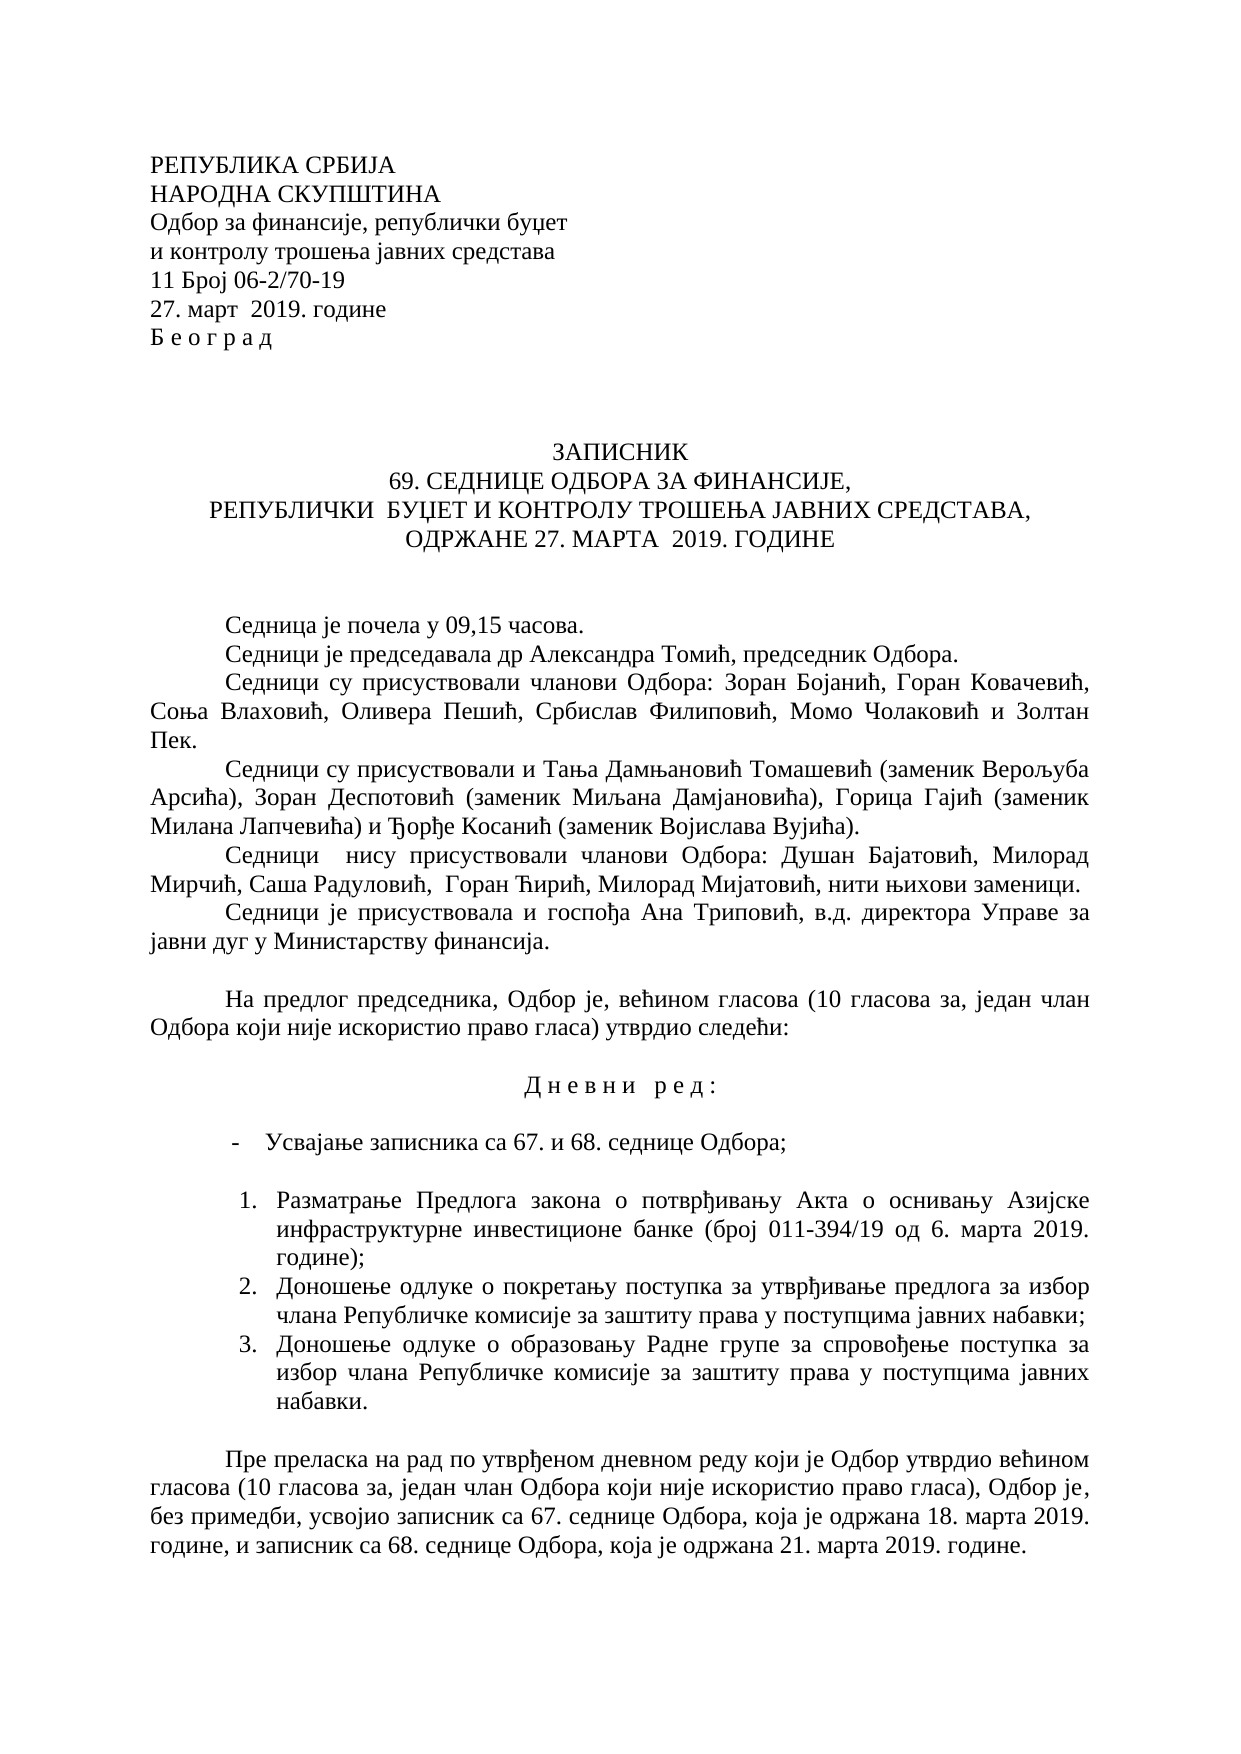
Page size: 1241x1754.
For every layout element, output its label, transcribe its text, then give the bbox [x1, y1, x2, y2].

text Седници је присуствовала и госпођа Ана Триповић, в.д. директора Управе за јавни дуг у Министарству финансија. [150, 897, 1090, 955]
text и контролу трошења јавних средстава [150, 236, 1090, 265]
text Пре преласка на рад по утврђеном дневном реду који је Одбор утврдио већином гласова (10 гласова за, један члан Одбора који није искористио право гласа), Одбор је, без примедби, усвојио записник са 67. седнице Одбора, која је одржана 18. марта 2019. године, и записник са 68. седнице Одбора, која је одржана 21. марта 2019. године. [150, 1444, 1090, 1559]
text Седници је председавала др Александра Томић, председник Одбора. [150, 639, 1090, 667]
text Седници нису присуствовали чланови Одбора: Душан Бајатовић, Милорад Мирчић, Саша Радуловић, Горан Ћирић, Милорад Мијатовић, нити њихови заменици. [150, 840, 1090, 897]
text ОДРЖАНЕ 27. МАРТА 2019. ГОДИНЕ [150, 524, 1090, 552]
text Седници су присуствовали чланови Одбора: Зоран Бојанић, Горан Ковачевић, Соња Влаховић, Оливера Пешић, Србислав Филиповић, Момо Чолаковић и Золтан Пек. [150, 667, 1090, 754]
text 11 Број 06-2/70-19 [150, 265, 1090, 294]
text Б е о г р а д [150, 322, 1090, 351]
list Доношење одлуке о образовању Радне групе за спровођење поступка за избор члана Републичке комисије за заштиту права у поступцима јавних набавки. [239, 1329, 1090, 1415]
text ЗАПИСНИК [150, 437, 1090, 466]
text Седници су присуствовали и Тања Дамњановић Томашевић (заменик Верољуба Арсића), Зоран Деспотовић (заменик Миљана Дамјановића), Горица Гајић (заменик Милана Лапчевића) и Ђорђе Косанић (заменик Војислава Вујића). [150, 754, 1090, 840]
text РЕПУБЛИЧКИ БУЏЕТ И КОНТРОЛУ ТРОШЕЊА ЈАВНИХ СРЕДСТАВА, [150, 495, 1090, 524]
text Седница је почела у 09,15 часова. [150, 610, 1090, 639]
text НАРОДНА СКУПШТИНА [150, 179, 1090, 207]
list Доношење одлуке о покретању поступка за утврђивање предлога за избор члана Републичке комисије за заштиту права у поступцима јавних набавки; [239, 1271, 1090, 1329]
text 69. СЕДНИЦЕ ОДБОРА ЗА ФИНАНСИЈЕ, [150, 466, 1090, 495]
text - Усвајање записника са 67. и 68. седнице Одбора; [150, 1127, 1090, 1156]
text Д н е в н и р е д : [150, 1070, 1090, 1099]
text РЕПУБЛИКА СРБИЈА [150, 150, 1090, 179]
text Одбор за финансије, републички буџет [150, 207, 1090, 236]
list Разматрање Предлога закона о потврђивању Акта о оснивању Азијске инфраструктурне инвестиционе банке (број 011-394/19 од 6. марта 2019. године); [239, 1185, 1090, 1271]
text На предлог председника, Одбор је, већином гласова (10 гласова за, један члан Одбора који није искористио право гласа) утврдио следећи: [150, 984, 1090, 1041]
text 27. март 2019. године [150, 294, 1090, 322]
